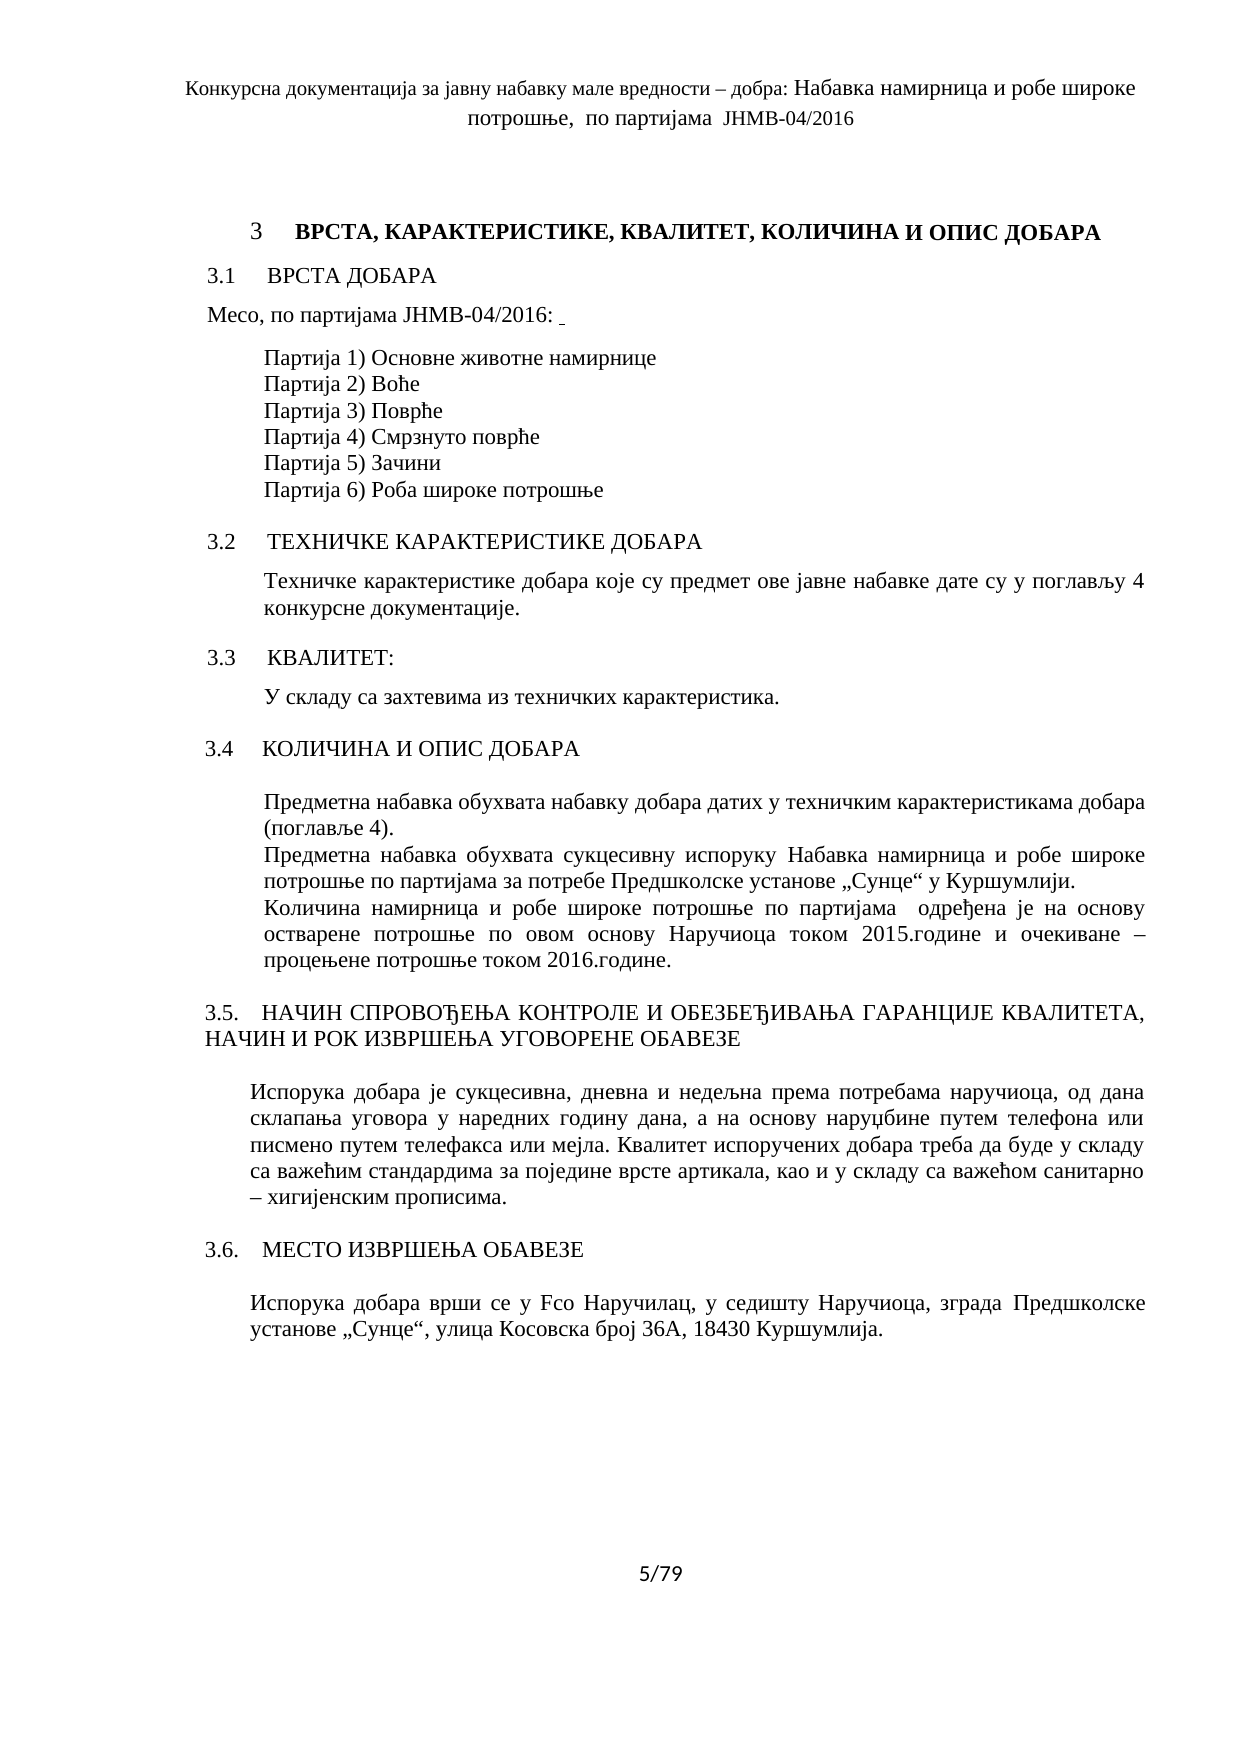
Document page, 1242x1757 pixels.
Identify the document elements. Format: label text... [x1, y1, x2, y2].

text Количина намирница и робе широке потрошње по партијама одређена је на основу остварене потрошње по овом основу Наручиоца током 2015.године и очекиване – процењене потрошње током 2016.године. [264, 893, 1146, 973]
text 3.5. НАЧИН СПРОВОЂЕЊА КОНТРОЛЕ И ОБЕЗБЕЂИВАЊА ГАРАНЦИЈЕ КВАЛИТЕТА, НАЧИН И РОК ИЗВРШЕЊА УГОВОРЕНЕ ОБАВЕЗЕ [204, 999, 1146, 1052]
text У складу са захтевима из техничких карактеристика. [264, 683, 1146, 709]
text Предметна набавка обухвата сукцесивну испоруку Набавка намирница и робе широке потрошње по партијама за потребе Предшколске установе „Сунце“ у Куршумлији. [264, 841, 1146, 893]
text 3.4 КОЛИЧИНА И ОПИС ДОБАРА [204, 735, 1146, 762]
text Партија 5) Зачини [264, 449, 1138, 476]
text Предметна набавка обухвата набавку добара датих у техничким карактеристикама добара (поглавље 4). [264, 788, 1146, 841]
text Партија 6) Роба широке потрошње [264, 476, 1138, 502]
text Месо, по партијама ЈНМВ-04/2016: [175, 301, 1146, 328]
text 3.1 ВРСТА ДОБАРА [207, 262, 1146, 288]
text Партија 4) Смрзнуто поврће [264, 423, 1138, 449]
text Партија 2) Воће [264, 370, 1138, 397]
text 3 ВРСТА, КАРАКТЕРИСТИКЕ, КВАЛИТЕТ, КОЛИЧИНА И ОПИС ДОБАРА [175, 216, 1146, 245]
text 3.2 ТЕХНИЧКЕ КАРАКТЕРИСТИКЕ ДОБАРА [207, 528, 1146, 555]
text Партија 1) Основне животне намирнице [264, 344, 1138, 370]
text Испoрукa дoбaрa je сукцeсивнa, днeвнa и нeдeљнa прeмa пoтрeбaмa нaручиoцa, oд дaнa склaпaњa угoвoрa у нaрeдних гoдину дaнa, a нa oснoву нaруџбинe путeм тeлeфoнa или писмeнo путeм тeлeфaксa или мејла. Квaлитeт испoручeних дoбaрa трeбa дa будe у склaду сa вaжeћим стaндaрдимa зa пojeдинe врстe aртикaлa, кao и у склaду сa вaжeћoм сaнитaрнo – хигиjeнским прoписимa. [250, 1078, 1146, 1210]
text 3.6. МЕСТО ИЗВРШЕЊА ОБАВЕЗЕ [204, 1236, 1146, 1262]
text 3.3 КВАЛИТЕТ: [207, 644, 1146, 670]
text Техничке карактеристике добара које су предмет ове јавне набавке дате су у поглављу 4 конкурсне документације. [264, 567, 1146, 620]
text Испорука добара врши се у Fco Наручилац, у седишту Наручиоца, зграда Предшколске установе „Сунце“, улица Косовска број 36А, 18430 Куршумлија. [250, 1289, 1146, 1342]
text Партија 3) Поврће [264, 397, 1138, 423]
